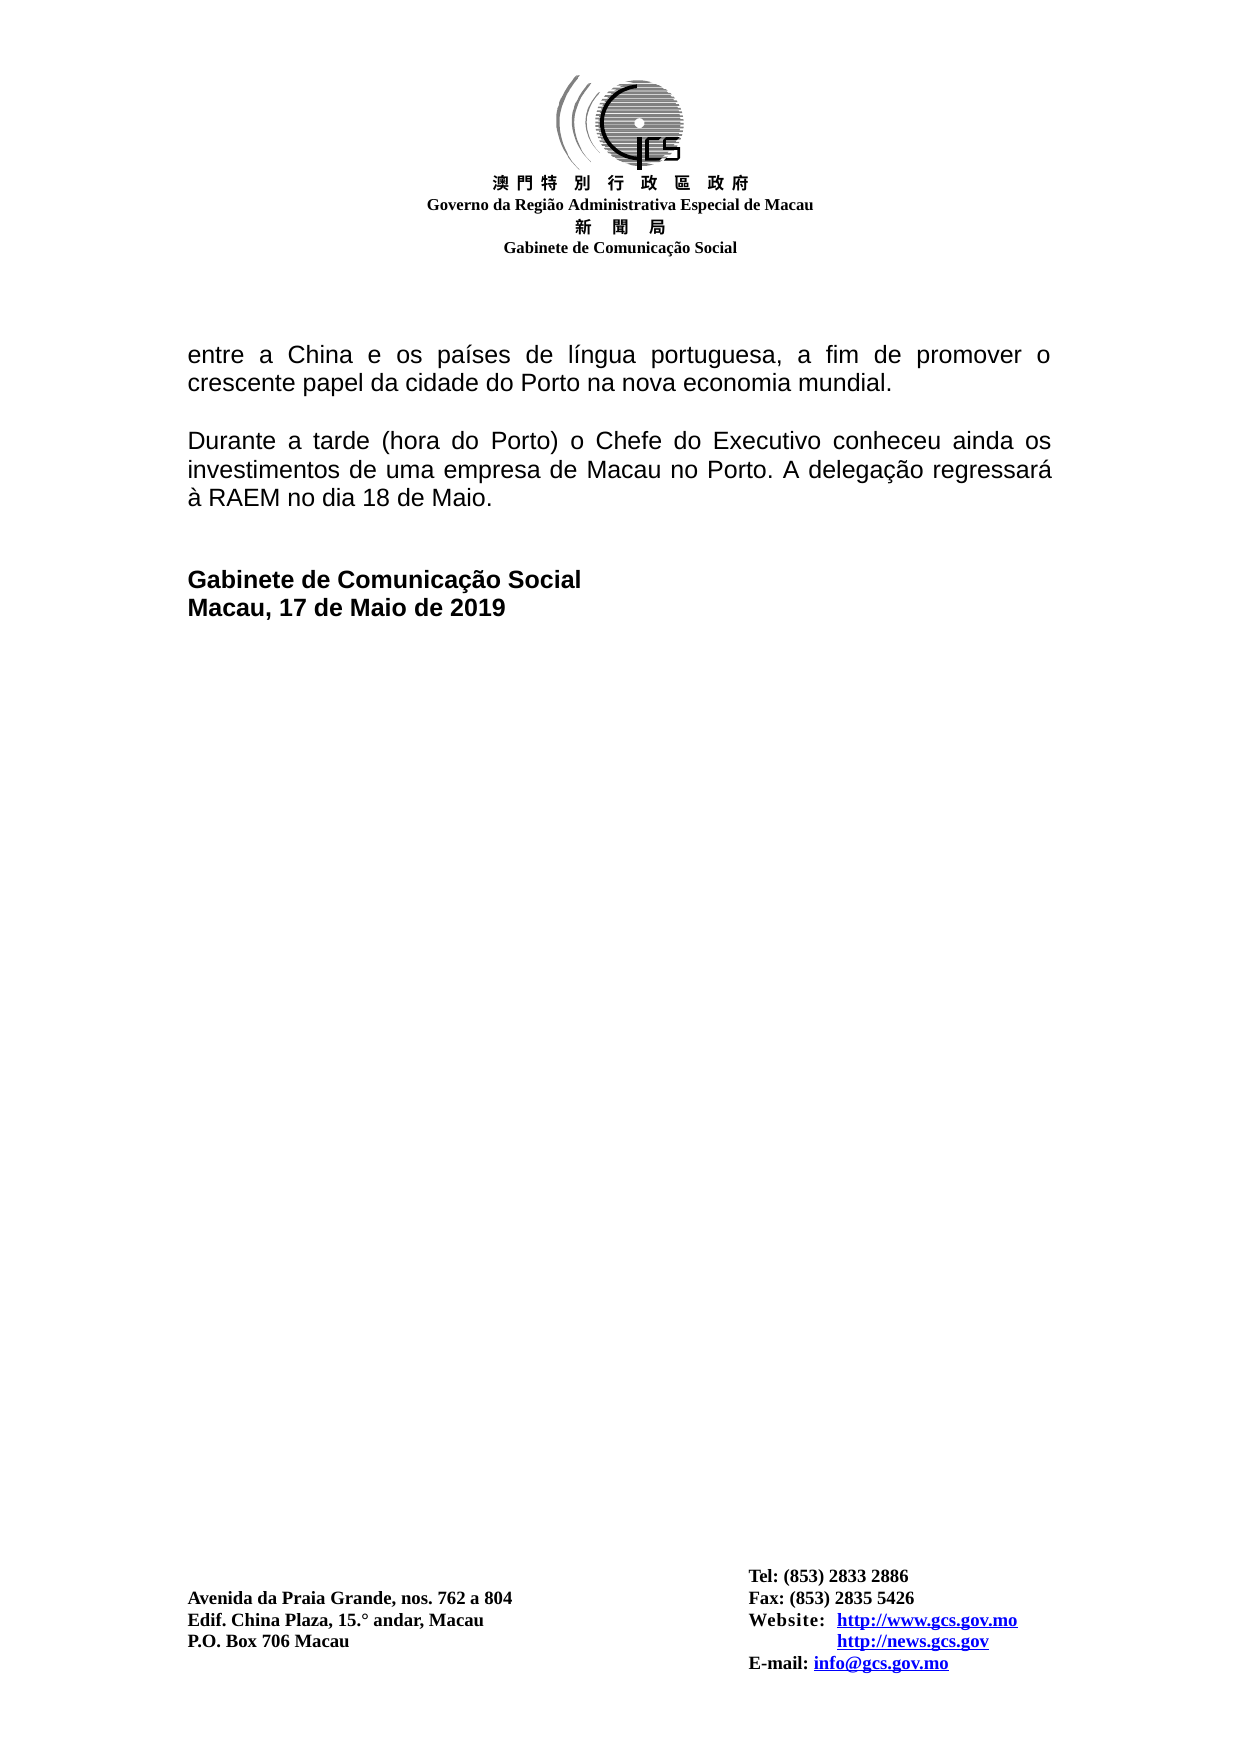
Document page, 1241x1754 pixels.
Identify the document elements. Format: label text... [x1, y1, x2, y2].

text Macau, 17 de Maio de 2019 [187, 593, 1053, 622]
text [187, 340, 1053, 397]
text Durante a tarde (hora do Porto) o Chefe do Executivo conheceu ainda os investimentos de uma empresa de Macau no Porto. A delegação regressará à RAEM no dia 18 de Maio. [187, 426, 1053, 512]
text Gabinete de Comunicação Social [187, 564, 1053, 593]
